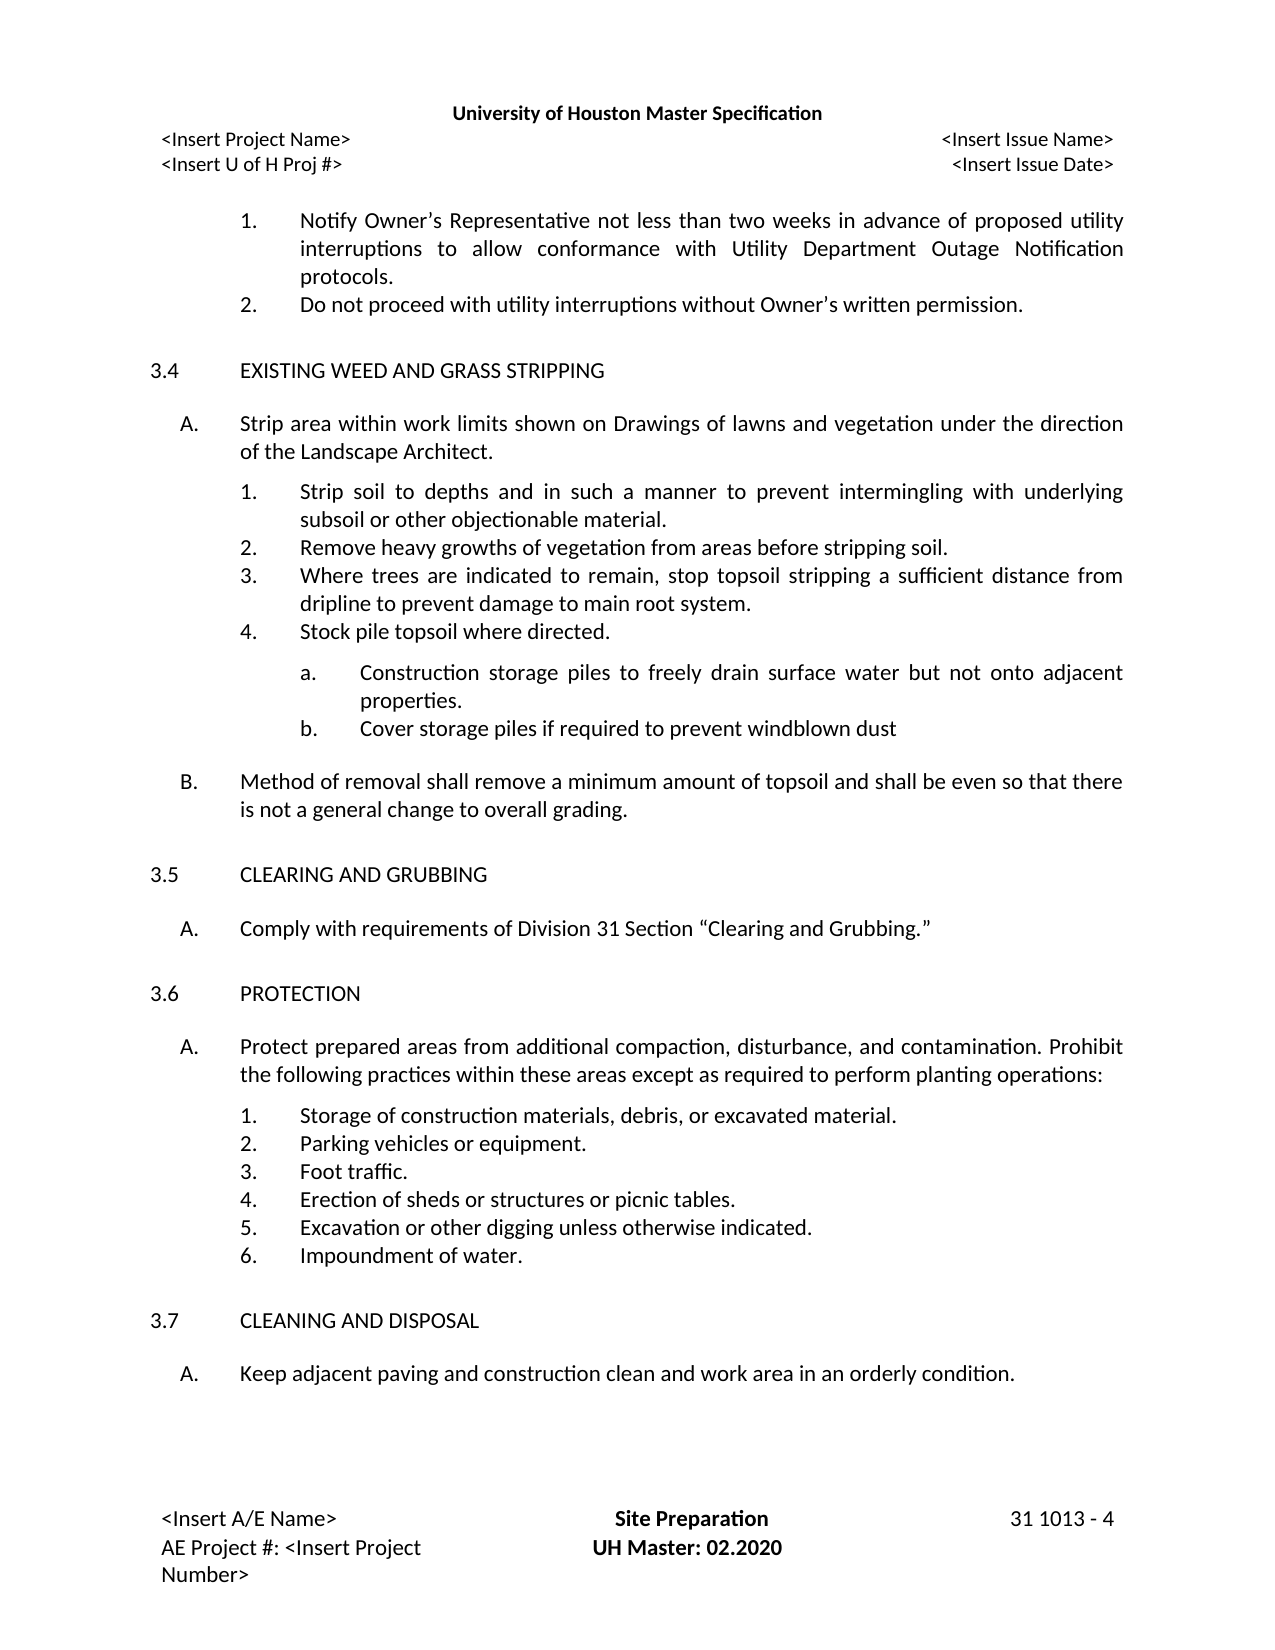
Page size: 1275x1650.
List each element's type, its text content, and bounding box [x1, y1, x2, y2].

text Strip soil to depths and in such a manner to prevent intermingling with underlying subsoil or other objectionable material. [240, 477, 1125, 533]
text Notify Owner’s Representative not less than two weeks in advance of proposed utility interruptions to allow conformance with Utility Department Outage Notification protocols. [240, 206, 1125, 290]
text Stock pile topsoil where directed. [240, 617, 1125, 646]
text CLEANING AND DISPOSAL [150, 1306, 1125, 1334]
text Keep adjacent paving and construction clean and work area in an orderly condition. [180, 1359, 1125, 1387]
text CLEARING AND GRUBBING [150, 861, 1125, 889]
text PROTECTION [150, 979, 1125, 1007]
text Where trees are indicated to remain, stop topsoil stripping a sufficient distance from dripline to prevent damage to main root system. [240, 561, 1125, 617]
text EXISTING WEED AND GRASS STRIPPING [150, 356, 1125, 384]
text Strip area within work limits shown on Drawings of lawns and vegetation under the direction of the Landscape Architect. [180, 409, 1125, 465]
text Remove heavy growths of vegetation from areas before stripping soil. [240, 533, 1125, 561]
text Protect prepared areas from additional compaction, disturbance, and contamination. Prohibit the following practices within these areas except as required to perform planting operations: [180, 1032, 1125, 1088]
text Parking vehicles or equipment. [240, 1129, 1125, 1157]
text Excavation or other digging unless otherwise indicated. [240, 1213, 1125, 1241]
text Impoundment of water. [240, 1241, 1125, 1269]
text Cover storage piles if required to prevent windblown dust [300, 714, 1125, 742]
text Method of removal shall remove a minimum amount of topsoil and shall be even so that there is not a general change to overall grading. [180, 767, 1125, 823]
text Erection of sheds or structures or picnic tables. [240, 1185, 1125, 1213]
text Construction storage piles to freely drain surface water but not onto adjacent properties. [300, 658, 1125, 714]
text Comply with requirements of Division 31 Section “Clearing and Grubbing.” [180, 914, 1125, 942]
text Foot traffic. [240, 1157, 1125, 1185]
text Do not proceed with utility interruptions without Owner’s written permission. [240, 290, 1125, 318]
text Storage of construction materials, debris, or excavated material. [240, 1101, 1125, 1129]
